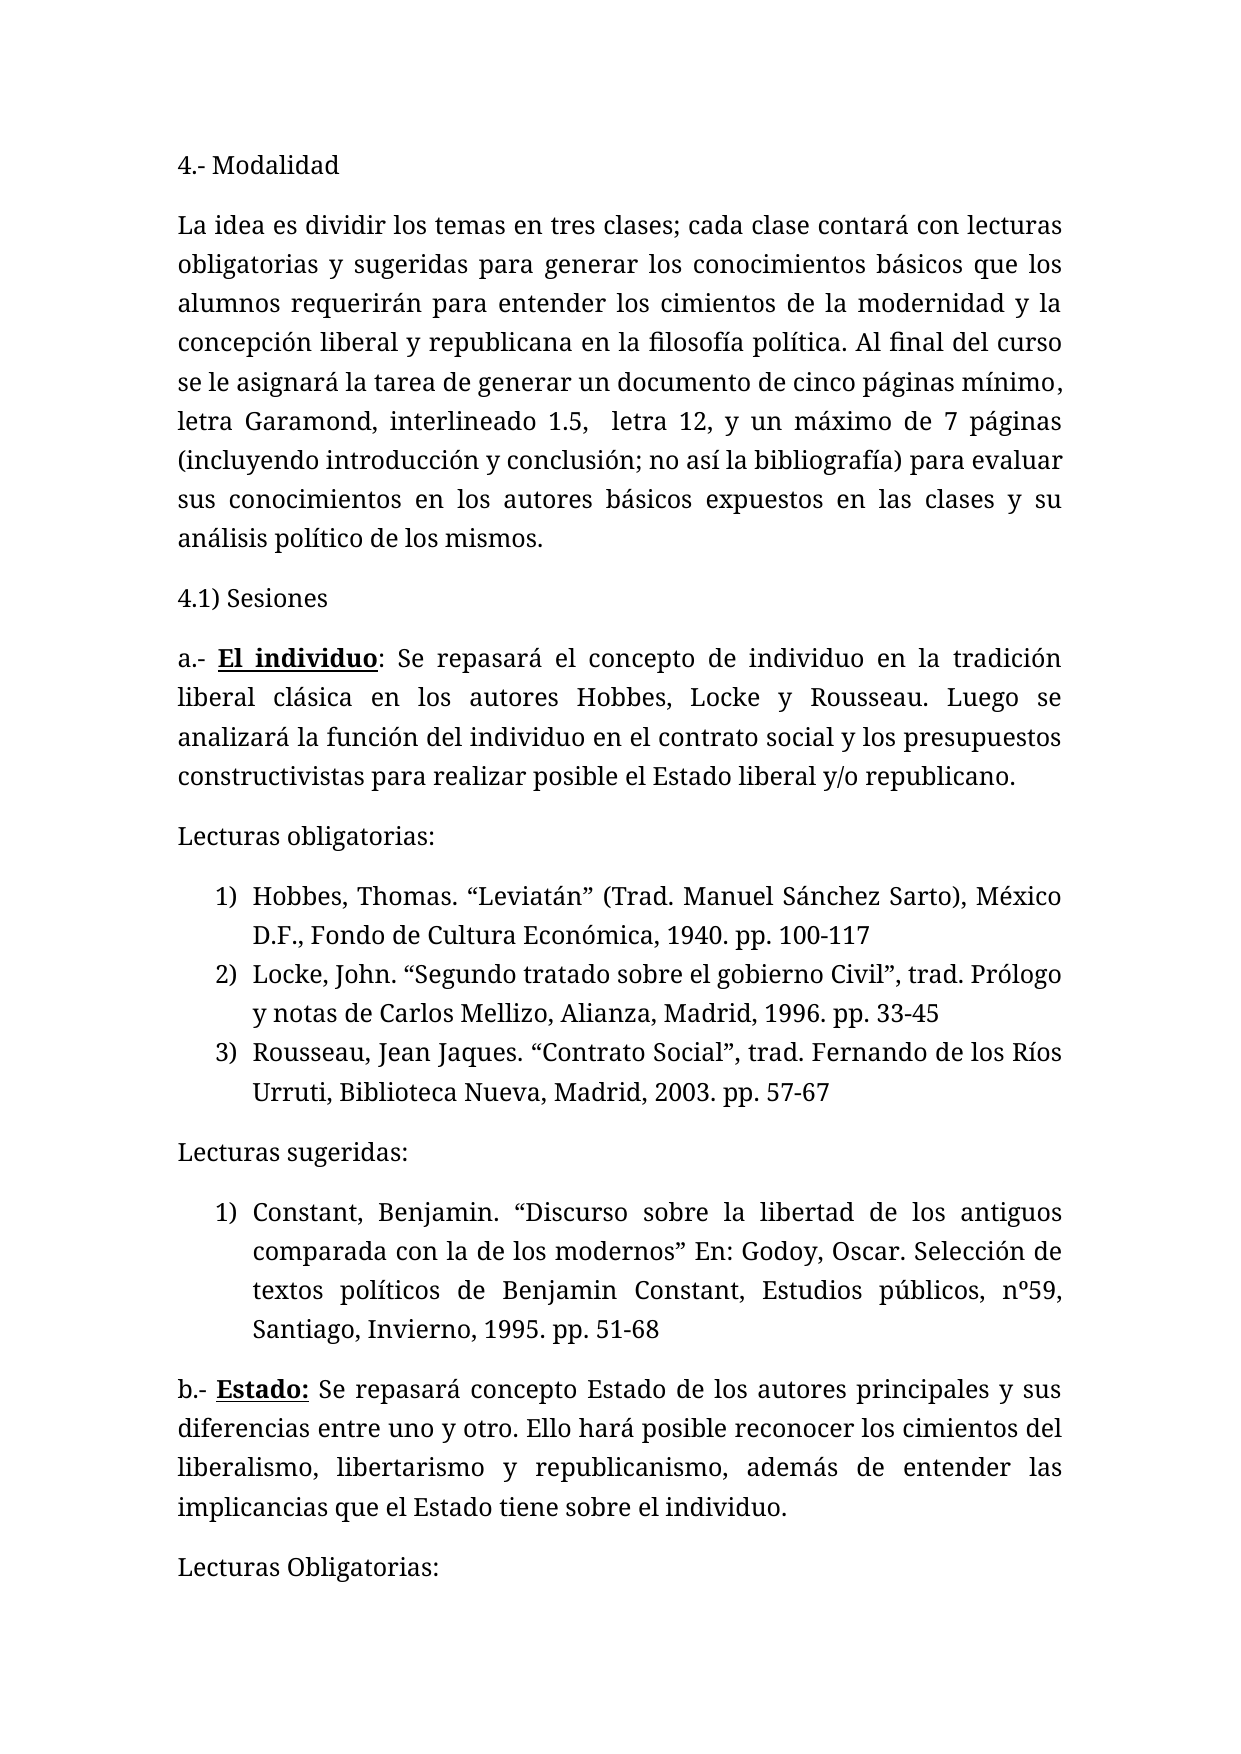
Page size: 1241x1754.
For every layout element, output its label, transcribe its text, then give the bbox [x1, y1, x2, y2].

text b.- Estado: Se repasará concepto Estado de los autores principales y sus diferencias entre uno y otro. Ello hará posible reconocer los cimientos del liberalismo, libertarismo y republicanismo, además de entender las implicancias que el Estado tiene sobre el individuo. [177, 1372, 1063, 1523]
text 4.1) Sesiones [177, 581, 1063, 615]
list Rousseau, Jean Jaques. “Contrato Social”, trad. Fernando de los Ríos Urruti, Biblioteca Nueva, Madrid, 2003. pp. 57-67 [215, 1035, 1063, 1108]
text 4.- Modalidad [177, 148, 1063, 182]
list Constant, Benjamin. “Discurso sobre la libertad de los antiguos comparada con la de los modernos” En: Godoy, Oscar. Selección de textos políticos de Benjamin Constant, Estudios públicos, nº59, Santiago, Invierno, 1995. pp. 51-68 [215, 1194, 1063, 1346]
list Locke, John. “Segundo tratado sobre el gobierno Civil”, trad. Prólogo y notas de Carlos Mellizo, Alianza, Madrid, 1996. pp. 33-45 [215, 957, 1063, 1030]
text La idea es dividir los temas en tres clases; cada clase contará con lecturas obligatorias y sugeridas para generar los conocimientos básicos que los alumnos requerirán para entender los cimientos de la modernidad y la concepción liberal y republicana en la filosofía política. Al final del curso se le asignará la tarea de generar un documento de cinco páginas mínimo, letra Garamond, interlineado 1.5, letra 12, y un máximo de 7 páginas (incluyendo introducción y conclusión; no así la bibliografía) para evaluar sus conocimientos en los autores básicos expuestos en las clases y su análisis político de los mismos. [177, 208, 1063, 555]
list Hobbes, Thomas. “Leviatán” (Trad. Manuel Sánchez Sarto), México D.F., Fondo de Cultura Económica, 1940. pp. 100-117 [215, 878, 1063, 952]
text a.- El individuo: Se repasará el concepto de individuo en la tradición liberal clásica en los autores Hobbes, Locke y Rousseau. Luego se analizará la función del individuo en el contrato social y los presupuestos constructivistas para realizar posible el Estado liberal y/o republicano. [177, 641, 1063, 792]
text Lecturas obligatorias: [177, 818, 1063, 852]
text Lecturas sugeridas: [177, 1134, 1063, 1168]
text Lecturas Obligatorias: [177, 1549, 1063, 1583]
